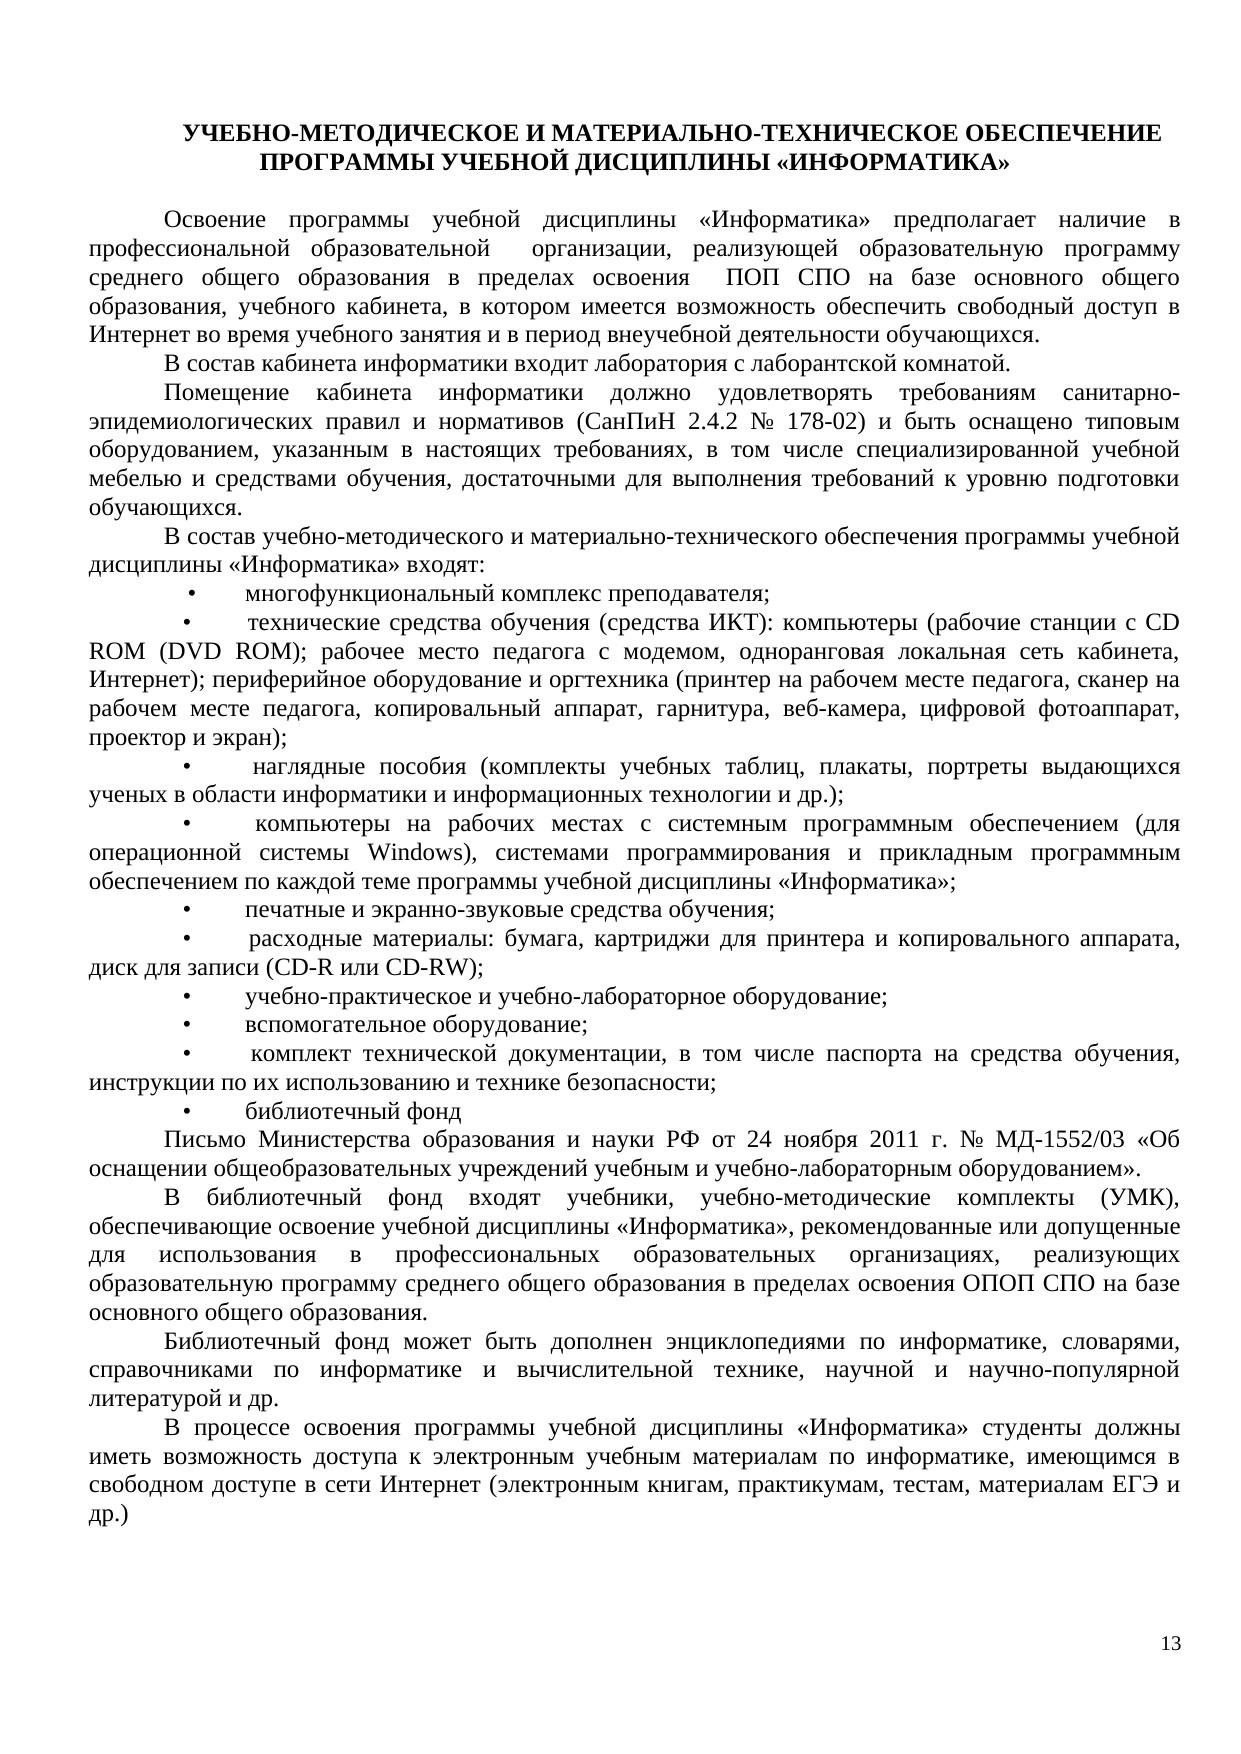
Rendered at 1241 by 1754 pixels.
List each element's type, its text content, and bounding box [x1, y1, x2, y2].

text В состав кабинета информатики входит лаборатория с лаборантской комнатой. [89, 348, 1181, 377]
text Освоение программы учебной дисциплины «Информатика» предполагает наличие в профессиональной образовательной организации, реализующей образовательную программу среднего общего образования в пределах освоения ПОП СПО на базе основного общего образования, учебного кабинета, в котором имеется возможность обеспечить свободный доступ в Интернет во время учебного занятия и в период внеучебной деятельности обучающихся. [89, 204, 1181, 348]
text • многофункциональный комплекс преподавателя; [89, 578, 1181, 607]
text • расходные материалы: бумага, картриджи для принтера и копировального аппарата, диск для записи (CD-R или CD-RW); [89, 923, 1181, 981]
text Помещение кабинета информатики должно удовлетворять требованиям санитарно-эпидемиологических правил и нормативов (СанПиН 2.4.2 № 178-02) и быть оснащено типовым оборудованием, указанным в настоящих требованиях, в том числе специализированной учебной мебелью и средствами обучения, достаточными для выполнения требований к уровню подготовки обучающихся. [89, 377, 1181, 521]
text УЧЕБНО-МЕТОДИЧЕСКОЕ И МАТЕРИАЛЬНО-ТЕХНИЧЕСКОЕ ОБЕСПЕЧЕНИЕ ПРОГРАММЫ УЧЕБНОЙ ДИСЦИПЛИНЫ «ИНФОРМАТИКА» [89, 118, 1181, 176]
text • наглядные пособия (комплекты учебных таблиц, плакаты, портреты выдающихся ученых в области информатики и информационных технологии и др.); [89, 751, 1181, 808]
text • печатные и экранно-звуковые средства обучения; [89, 894, 1181, 923]
text • комплект технической документации, в том числе паспорта на средства обучения, инструкции по их использованию и технике безопасности; [89, 1038, 1181, 1096]
text В состав учебно-методического и материально-технического обеспечения программы учебной дисциплины «Информатика» входят: [89, 521, 1181, 578]
text В библиотечный фонд входят учебники, учебно-методические комплекты (УМК), обеспечивающие освоение учебной дисциплины «Информатика», рекомендованные или допущенные для использования в профессиональных образовательных организациях, реализующих образовательную программу среднего общего образования в пределах освоения ОПОП СПО на базе основного общего образования. [89, 1182, 1181, 1326]
text • библиотечный фонд [89, 1096, 1181, 1124]
text • технические средства обучения (средства ИКТ): компьютеры (рабочие станции с CD ROM (DVD ROM); рабочее место педагога с модемом, одноранговая локальная сеть кабинета, Интернет); периферийное оборудование и оргтехника (принтер на рабочем месте педагога, сканер на рабочем месте педагога, копировальный аппарат, гарнитура, веб-камера, цифровой фотоаппарат, проектор и экран); [89, 607, 1181, 751]
text • вспомогательное оборудование; [89, 1009, 1181, 1038]
text Библиотечный фонд может быть дополнен энциклопедиями по информатике, словарями, справочниками по информатике и вычислительной технике, научной и научно-популярной литературой и др. [89, 1326, 1181, 1412]
text В процессе освоения программы учебной дисциплины «Информатика» студенты должны иметь возможность доступа к электронным учебным материалам по информатике, имеющимся в свободном доступе в сети Интернет (электронным книгам, практикумам, тестам, материалам ЕГЭ и др.) [89, 1412, 1181, 1527]
text • компьютеры на рабочих местах с системным программным обеспечением (для операционной системы Windows), системами программирования и прикладным программным обеспечением по каждой теме программы учебной дисциплины «Информатика»; [89, 808, 1181, 894]
text Письмо Министерства образования и науки РФ от 24 ноября 2011 г. № МД-1552/03 «Об оснащении общеобразовательных учреждений учебным и учебно-лабораторным оборудованием». [89, 1124, 1181, 1182]
text • учебно-практическое и учебно-лабораторное оборудование; [89, 981, 1181, 1009]
